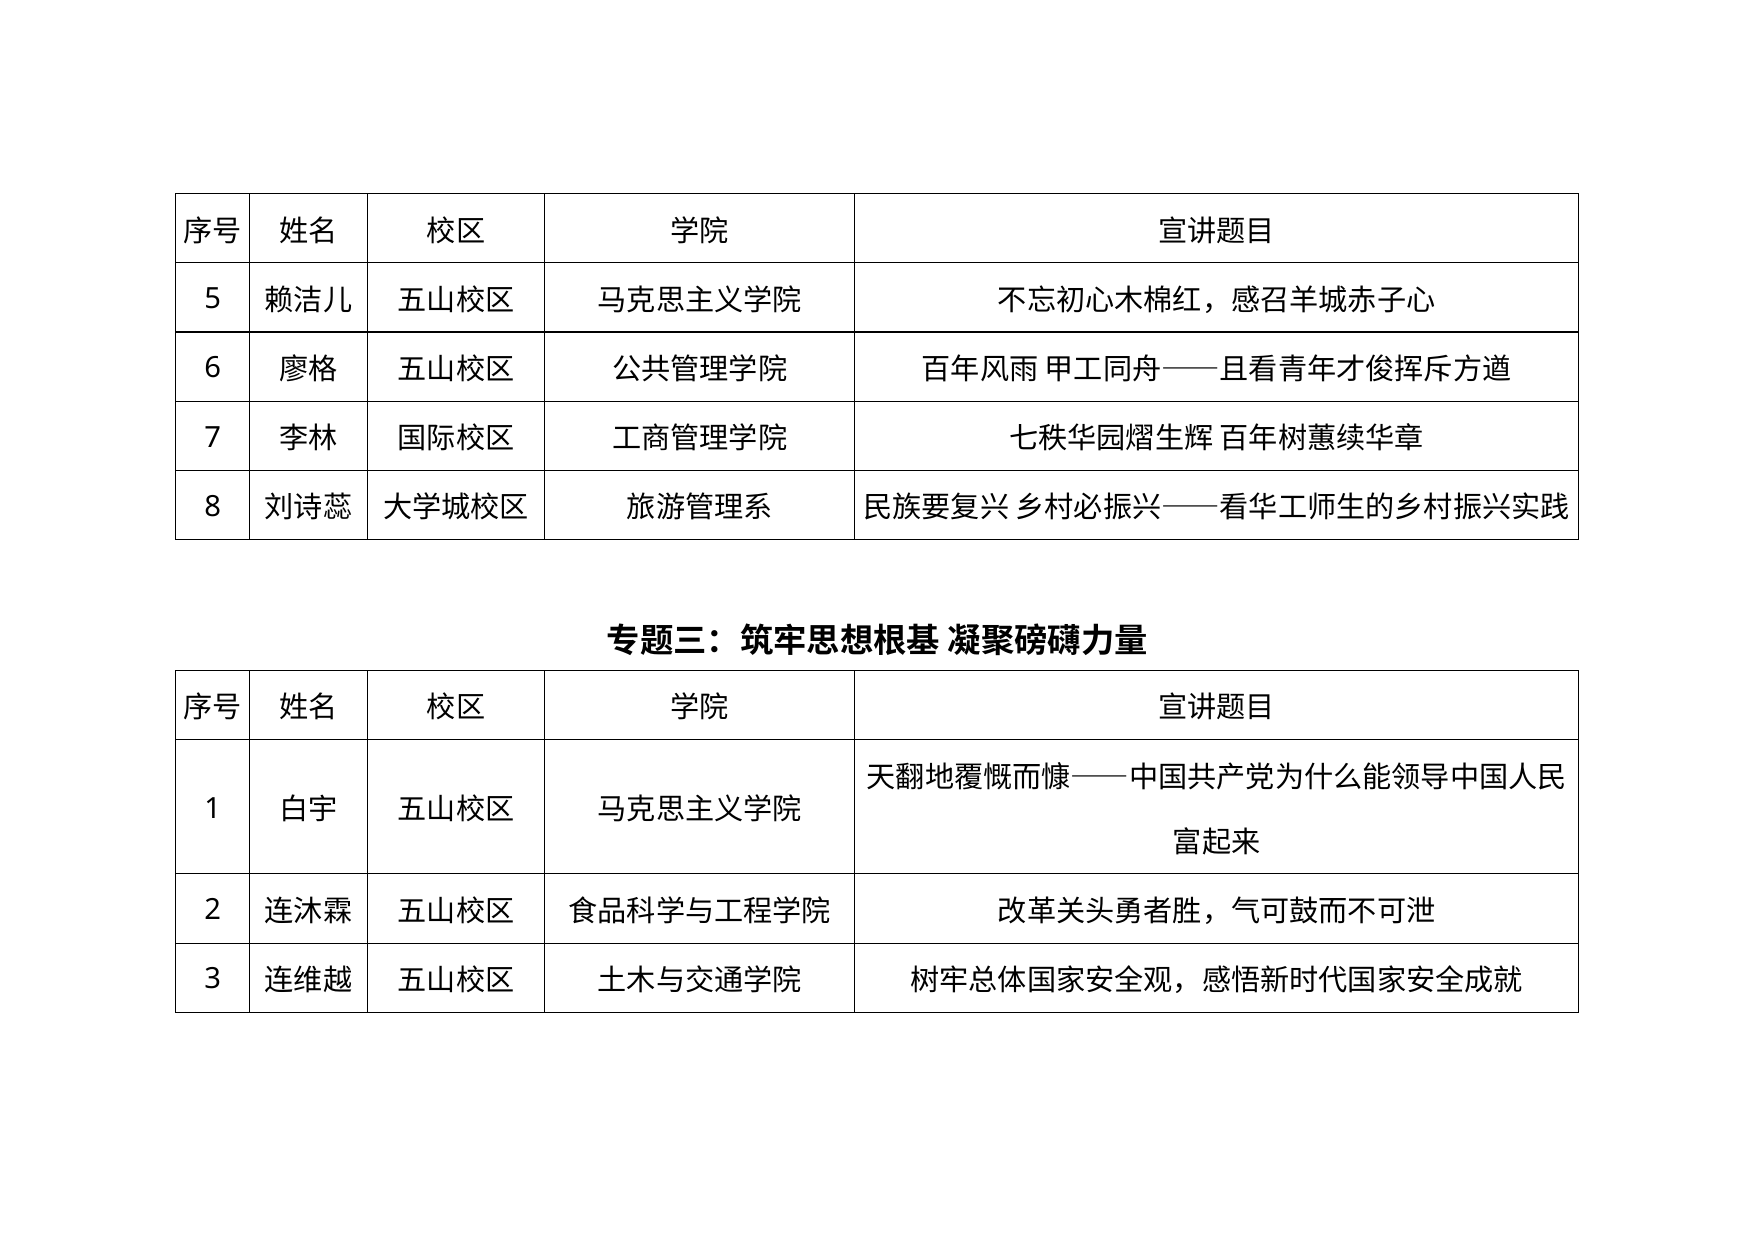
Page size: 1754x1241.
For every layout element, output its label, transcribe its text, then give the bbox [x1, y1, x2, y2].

table_cell 五山校区 [368, 263, 544, 331]
table_cell 国际校区 [368, 402, 544, 470]
table_cell 工商管理学院 [545, 402, 854, 470]
table_cell 6 [176, 333, 249, 401]
table_cell 土木与交通学院 [545, 944, 854, 1012]
table_cell 马克思主义学院 [545, 263, 854, 331]
table_cell 刘诗蕊 [250, 471, 367, 539]
table_cell 7 [176, 402, 249, 470]
table_cell 1 [176, 740, 249, 873]
table_header 序号 [176, 671, 249, 739]
table_cell 五山校区 [368, 740, 544, 873]
table_cell 连沐霖 [250, 874, 367, 942]
table_cell 树牢总体国家安全观，感悟新时代国家安全成就 [855, 944, 1578, 1012]
table_cell 白宇 [250, 740, 367, 873]
table_cell 赖洁儿 [250, 263, 367, 331]
table_cell 8 [176, 471, 249, 539]
table_cell 五山校区 [368, 944, 544, 1012]
table_cell 李林 [250, 402, 367, 470]
table_cell 五山校区 [368, 333, 544, 401]
table_header 序号 [176, 194, 249, 262]
table_cell 改革关头勇者胜，气可鼓而不可泄 [855, 874, 1578, 942]
table_cell 大学城校区 [368, 471, 544, 539]
table_cell 3 [176, 944, 249, 1012]
table_cell 旅游管理系 [545, 471, 854, 539]
table_cell 马克思主义学院 [545, 740, 854, 873]
table_cell 百年风雨 甲工同舟——且看青年才俊挥斥方遒 [855, 333, 1578, 401]
table_header 学院 [545, 671, 854, 739]
table_cell 民族要复兴 乡村必振兴——看华工师生的乡村振兴实践 [855, 471, 1578, 539]
table_header 校区 [368, 194, 544, 262]
table_cell 廖格 [250, 333, 367, 401]
table_cell 食品科学与工程学院 [545, 874, 854, 942]
table_cell 5 [176, 263, 249, 331]
table_cell 公共管理学院 [545, 333, 854, 401]
table_cell 七秩华园熠生辉 百年树蕙续华章 [855, 402, 1578, 470]
table_cell 不忘初心木棉红，感召羊城赤子心 [855, 263, 1578, 331]
table_header 宣讲题目 [855, 671, 1578, 739]
table_header 姓名 [250, 671, 367, 739]
table_cell 五山校区 [368, 874, 544, 942]
table_cell 天翻地覆慨而慷——中国共产党为什么能领导中国人民富起来 [855, 740, 1578, 873]
table_header 宣讲题目 [855, 194, 1578, 262]
table_header 校区 [368, 671, 544, 739]
table_header 学院 [545, 194, 854, 262]
table_cell 2 [176, 874, 249, 942]
table_cell 连维越 [250, 944, 367, 1012]
text 专题三：筑牢思想根基 凝聚磅礴力量 [150, 605, 1604, 670]
table_header 姓名 [250, 194, 367, 262]
